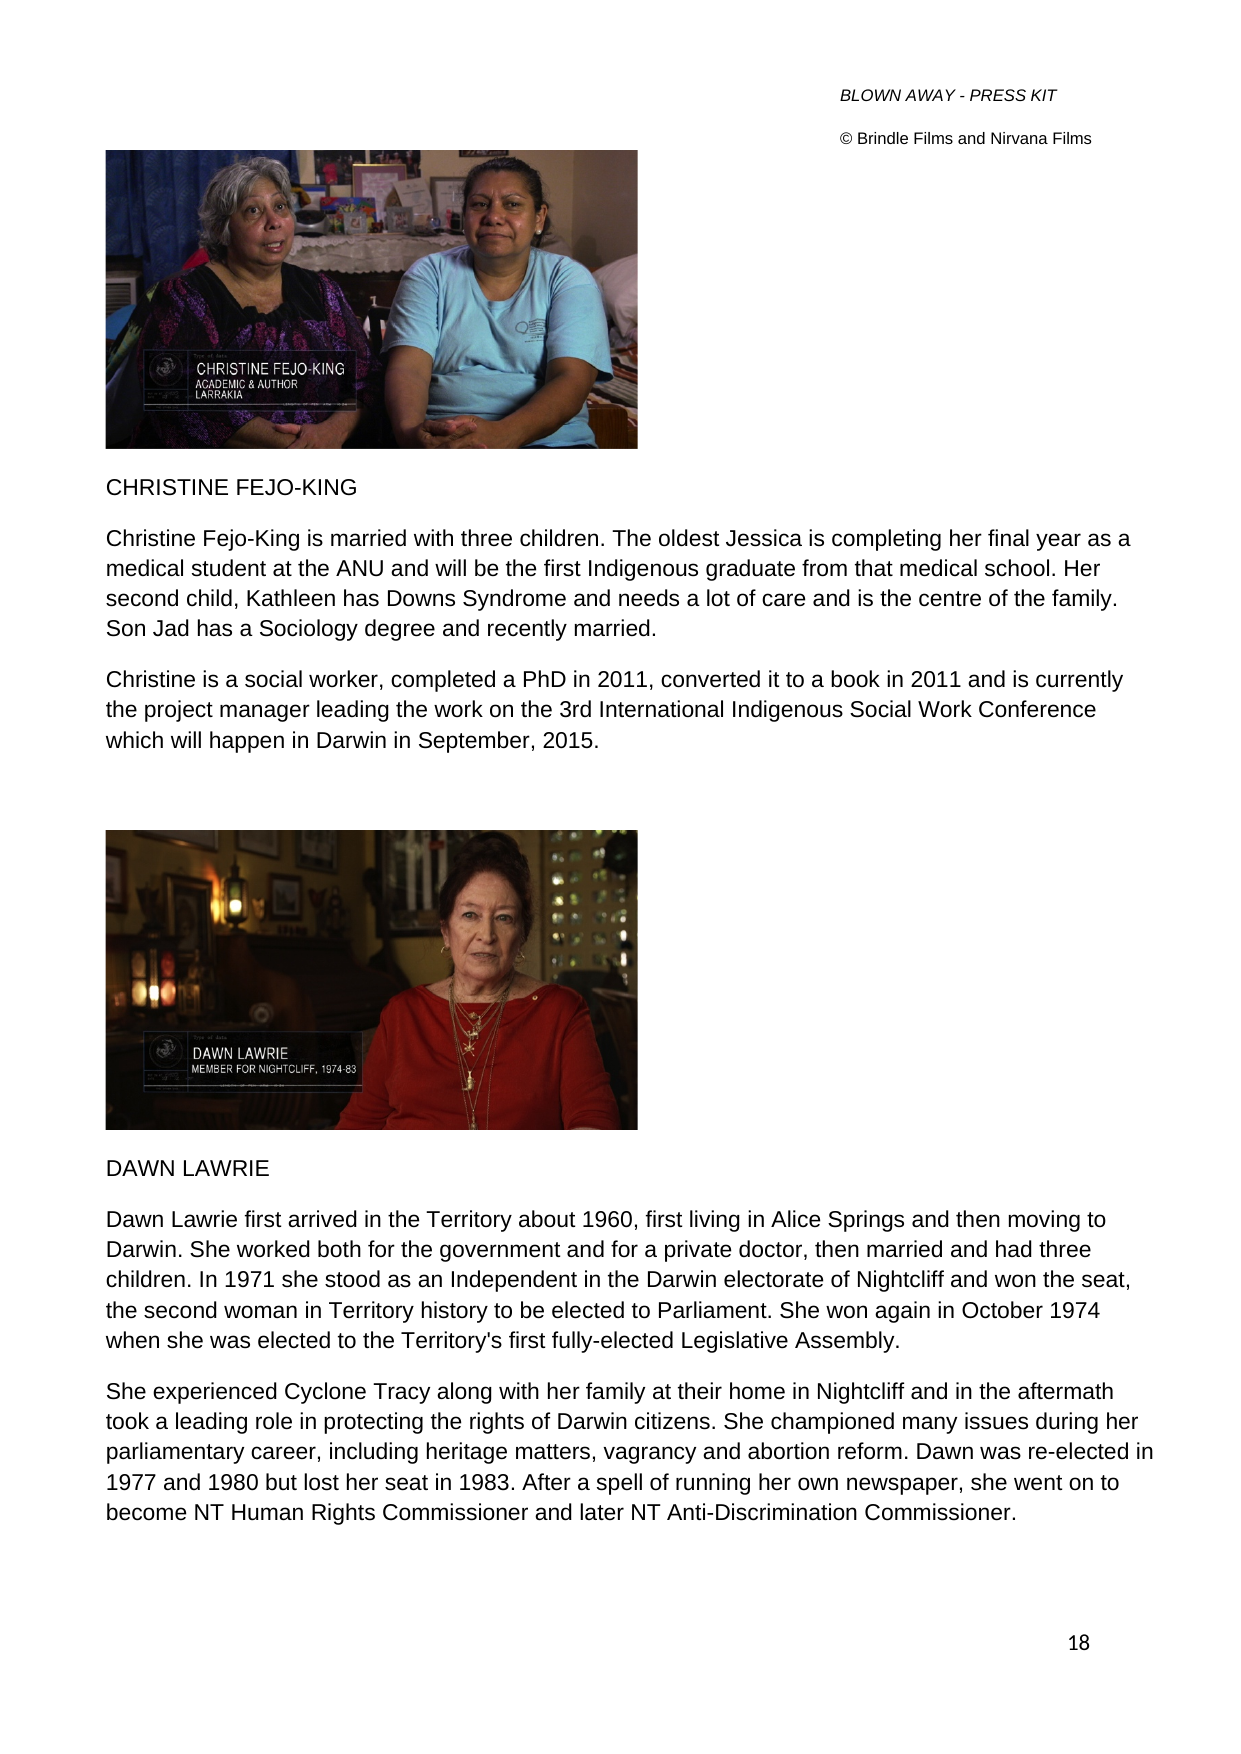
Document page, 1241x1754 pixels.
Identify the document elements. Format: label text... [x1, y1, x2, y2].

picture [105, 150, 638, 449]
text Christine Fejo-King is married with three children. The oldest Jessica is completing her final year as a medical student at the ANU and will be the first Indigenous graduate from that medical school. Her second child, Kathleen has Downs Syndrome and needs a lot of care and is the centre of the family. Son Jad has a Sociology degree and recently married. [106, 524, 1156, 641]
text CHRISTINE FEJO-KING [106, 473, 1156, 500]
picture [105, 830, 638, 1130]
text Dawn Lawrie first arrived in the Territory about 1960, first living in Alice Springs and then moving to Darwin. She worked both for the government and for a private doctor, then married and had three children. In 1971 she stood as an Independent in the Darwin electorate of Nightcliff and won the seat, the second woman in Territory history to be elected to Parliament. She won again in October 1974 when she was elected to the Territory's first fully-elected Legislative Assembly. [106, 1206, 1156, 1353]
text She experienced Cyclone Tracy along with her family at their home in Nightcliff and in the aftermath took a leading role in protecting the rights of Darwin citizens. She championed many issues during her parliamentary career, including heritage matters, vagrancy and abortion reform. Dawn was re-elected in 1977 and 1980 but lost her seat in 1983. After a spell of running her own newspaper, she went on to become NT Human Rights Commissioner and later NT Anti-Discrimination Commissioner. [106, 1378, 1156, 1525]
text DAWN LAWRIE [106, 1155, 1156, 1181]
text Christine is a social worker, completed a PhD in 2011, converted it to a book in 2011 and is currently the project manager leading the work on the 3rd International Indigenous Social Work Conference which will happen in Darwin in September, 2015. [106, 666, 1156, 753]
